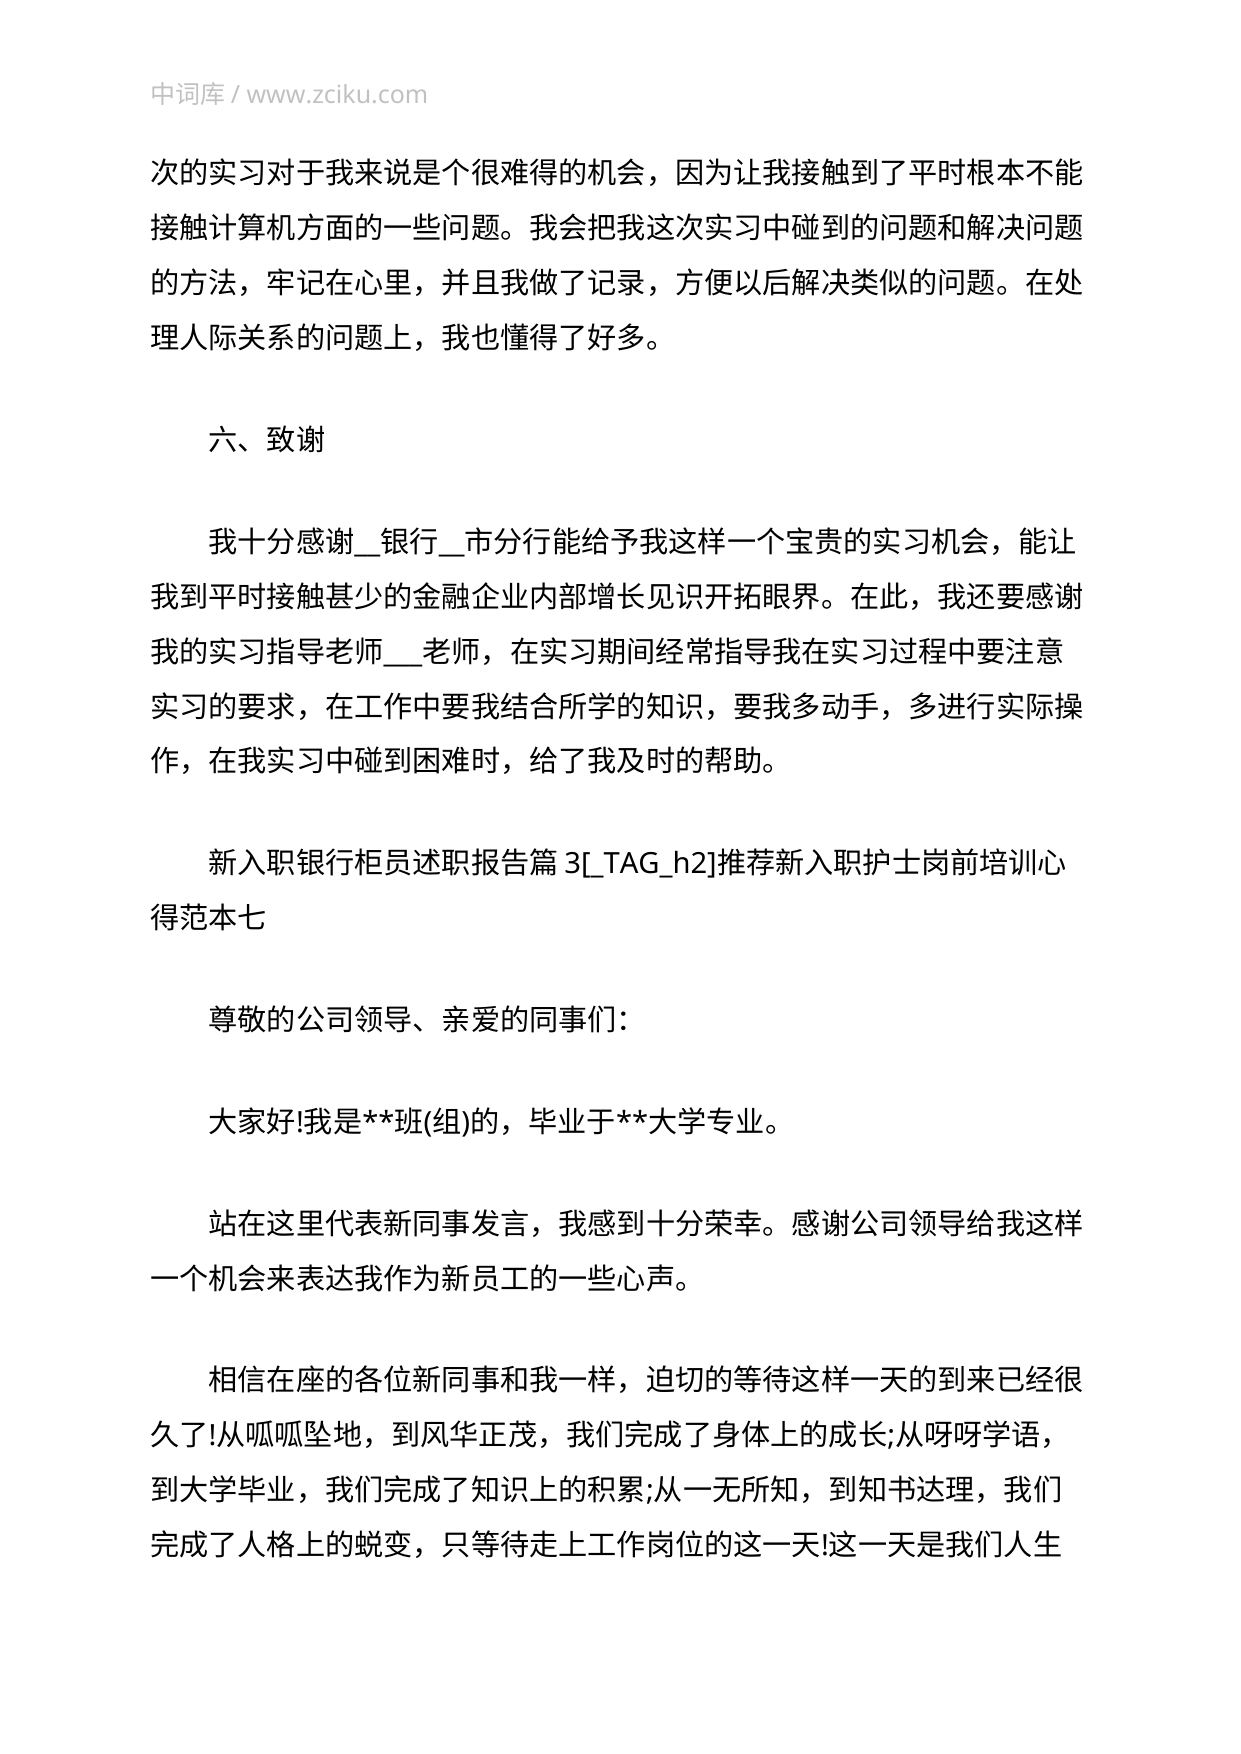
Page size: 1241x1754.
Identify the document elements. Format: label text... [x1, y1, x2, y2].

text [150, 150, 1090, 357]
text 六、致谢 [150, 416, 1090, 459]
text 尊敬的公司领导、亲爱的同事们： [150, 997, 1090, 1039]
text 新入职银行柜员述职报告篇3[_TAG_h2]推荐新入职护士岗前培训心得范本七 [150, 840, 1090, 937]
text 我十分感谢__银行__市分行能给予我这样一个宝贵的实习机会，能让我到平时接触甚少的金融企业内部增长见识开拓眼界。在此，我还要感谢我的实习指导老师___老师，在实习期间经常指导我在实习过程中要注意实习的要求，在工作中要我结合所学的知识，要我多动手，多进行实际操作，在我实习中碰到困难时，给了我及时的帮助。 [150, 518, 1090, 780]
text 站在这里代表新同事发言，我感到十分荣幸。感谢公司领导给我这样一个机会来表达我作为新员工的一些心声。 [150, 1200, 1090, 1297]
text 大家好!我是**班(组)的，毕业于**大学专业。 [150, 1098, 1090, 1141]
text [150, 1357, 1090, 1564]
